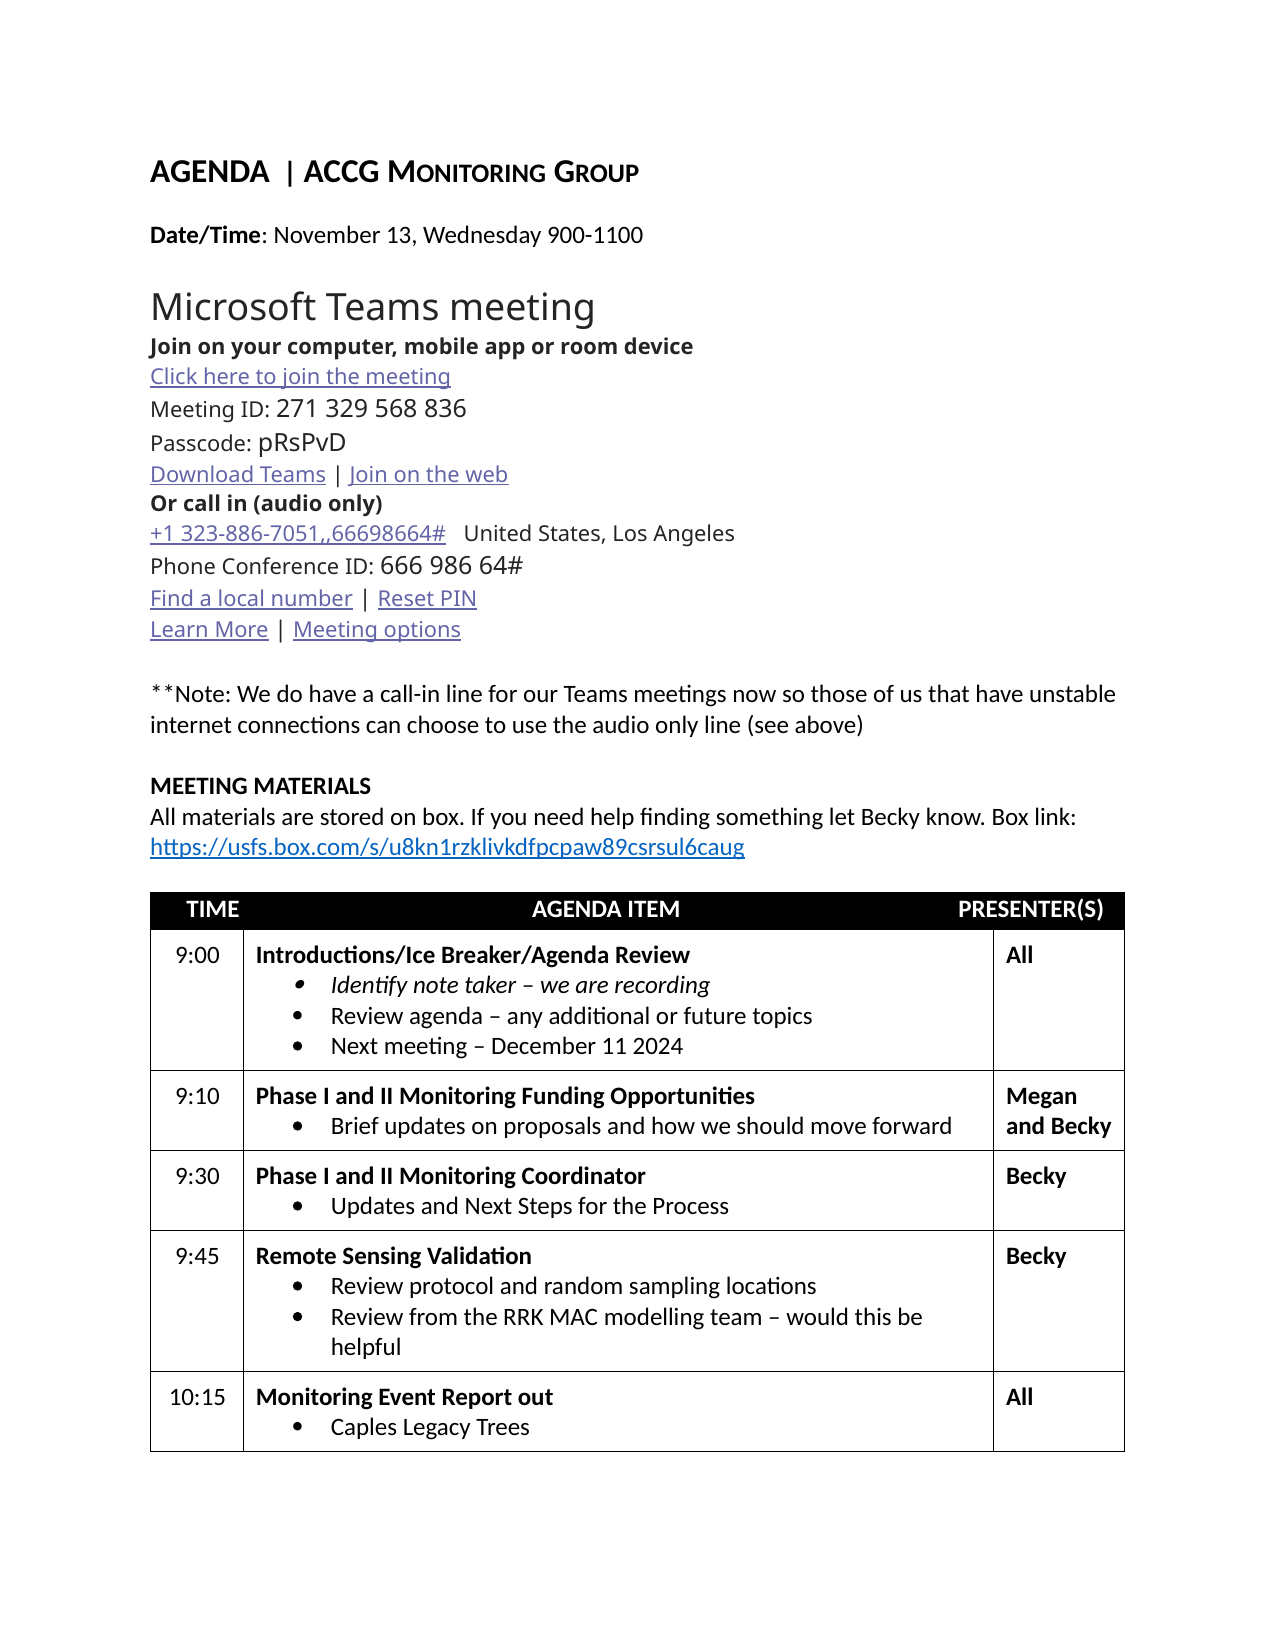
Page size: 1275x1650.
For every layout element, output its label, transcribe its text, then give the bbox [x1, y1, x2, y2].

table_cell Phase I and II Monitoring Coordinator Updates and Next Steps for the Process [244, 1151, 993, 1230]
table_header TIME [151, 893, 274, 924]
table_cell Becky [994, 1151, 1124, 1230]
table_cell Megan and Becky [994, 1071, 1124, 1150]
text Date/Time: November 13, Wednesday 900-1100 [150, 219, 1125, 249]
text MEETING MATERIALS [150, 770, 1125, 801]
table_cell All [994, 1372, 1124, 1451]
text Microsoft Teams meeting [150, 280, 1125, 331]
text Find a local number | Reset PIN [150, 582, 1125, 613]
text All materials are stored on box. If you need help finding something let Becky know. Box link: https://usfs.box.com/s/u8kn1rzklivkdfpcpaw89csrsul6caug [150, 801, 1125, 862]
table_cell Monitoring Event Report out Caples Legacy Trees [244, 1372, 993, 1451]
table_cell 9:45 [151, 1231, 243, 1371]
text Meeting ID: 271 329 568 836 Passcode: pRsPvD [150, 390, 1125, 458]
table_cell 9:30 [151, 1151, 243, 1230]
text Learn More | Meeting options [150, 613, 1125, 644]
table_header PRESENTER(S) [938, 893, 1124, 924]
table_cell 9:10 [151, 1071, 243, 1150]
table_cell Remote Sensing Validation Review protocol and random sampling locations Review from the RRK MAC modelling team – would this be helpful [244, 1231, 993, 1371]
table_cell Becky [994, 1231, 1124, 1371]
text **Note: We do have a call-in line for our Teams meetings now so those of us that have unstable internet connections can choose to use the audio only line (see above) [150, 678, 1125, 739]
table_cell All [994, 930, 1124, 1070]
table_cell Introductions/Ice Breaker/Agenda Review Identify note taker – we are recording Review agenda – any additional or future topics Next meeting – December 11 2024 [244, 930, 993, 1070]
text Phone Conference ID: 666 986 64# [150, 548, 1125, 582]
text Click here to join the meeting [150, 361, 1125, 390]
text +1 323-886-7051,,66698664# United States, Los Angeles [150, 518, 1125, 548]
table_cell Phase I and II Monitoring Funding Opportunities Brief updates on proposals and how we should move forward [244, 1071, 993, 1150]
table_cell 9:00 [151, 930, 243, 1070]
table_cell 10:15 [151, 1372, 243, 1451]
table_header AGENDA ITEM [275, 893, 937, 924]
text AGENDA | ACCG Monitoring Group [150, 150, 1125, 191]
text Join on your computer, mobile app or room device [150, 331, 1125, 361]
text Or call in (audio only) [150, 488, 1125, 518]
text Download Teams | Join on the web [150, 458, 1125, 488]
